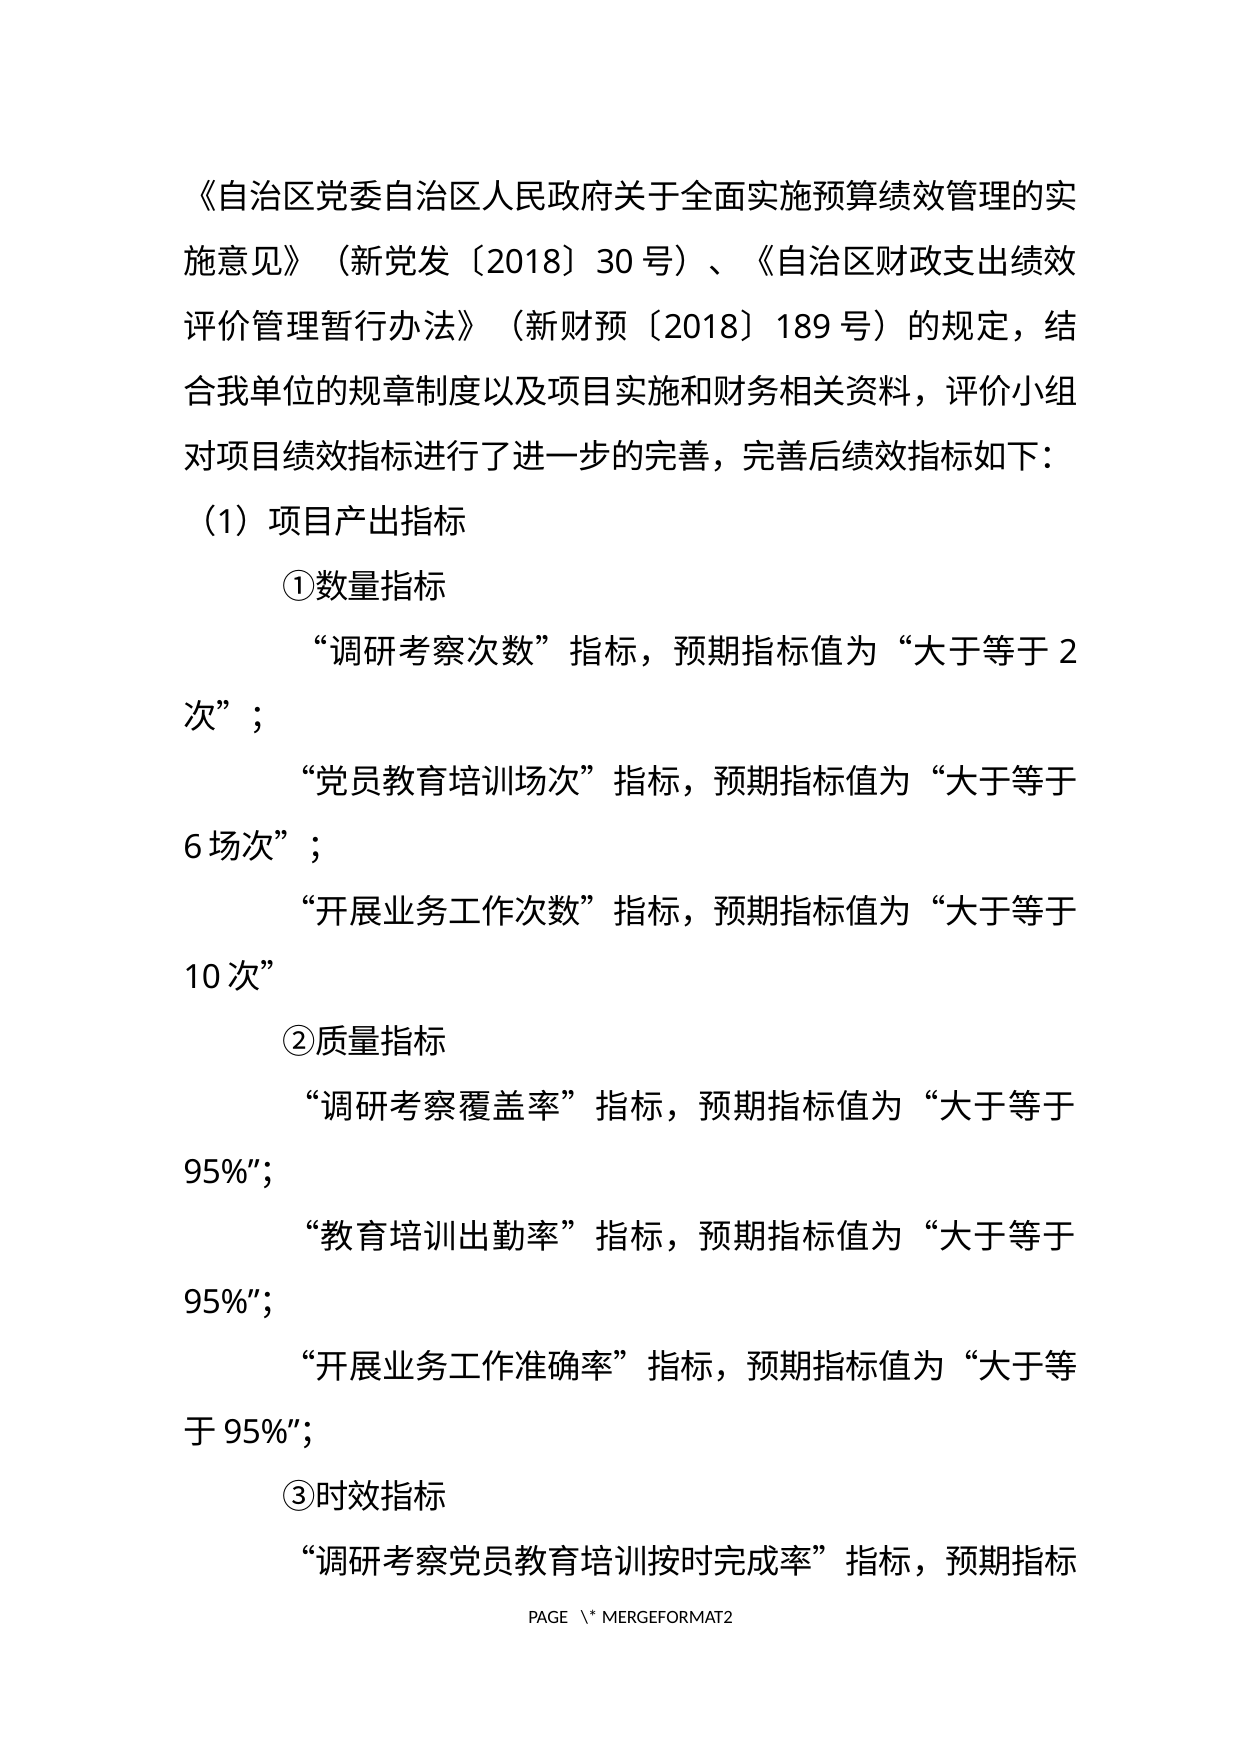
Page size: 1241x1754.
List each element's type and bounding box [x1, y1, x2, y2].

text [183, 162, 1078, 1592]
